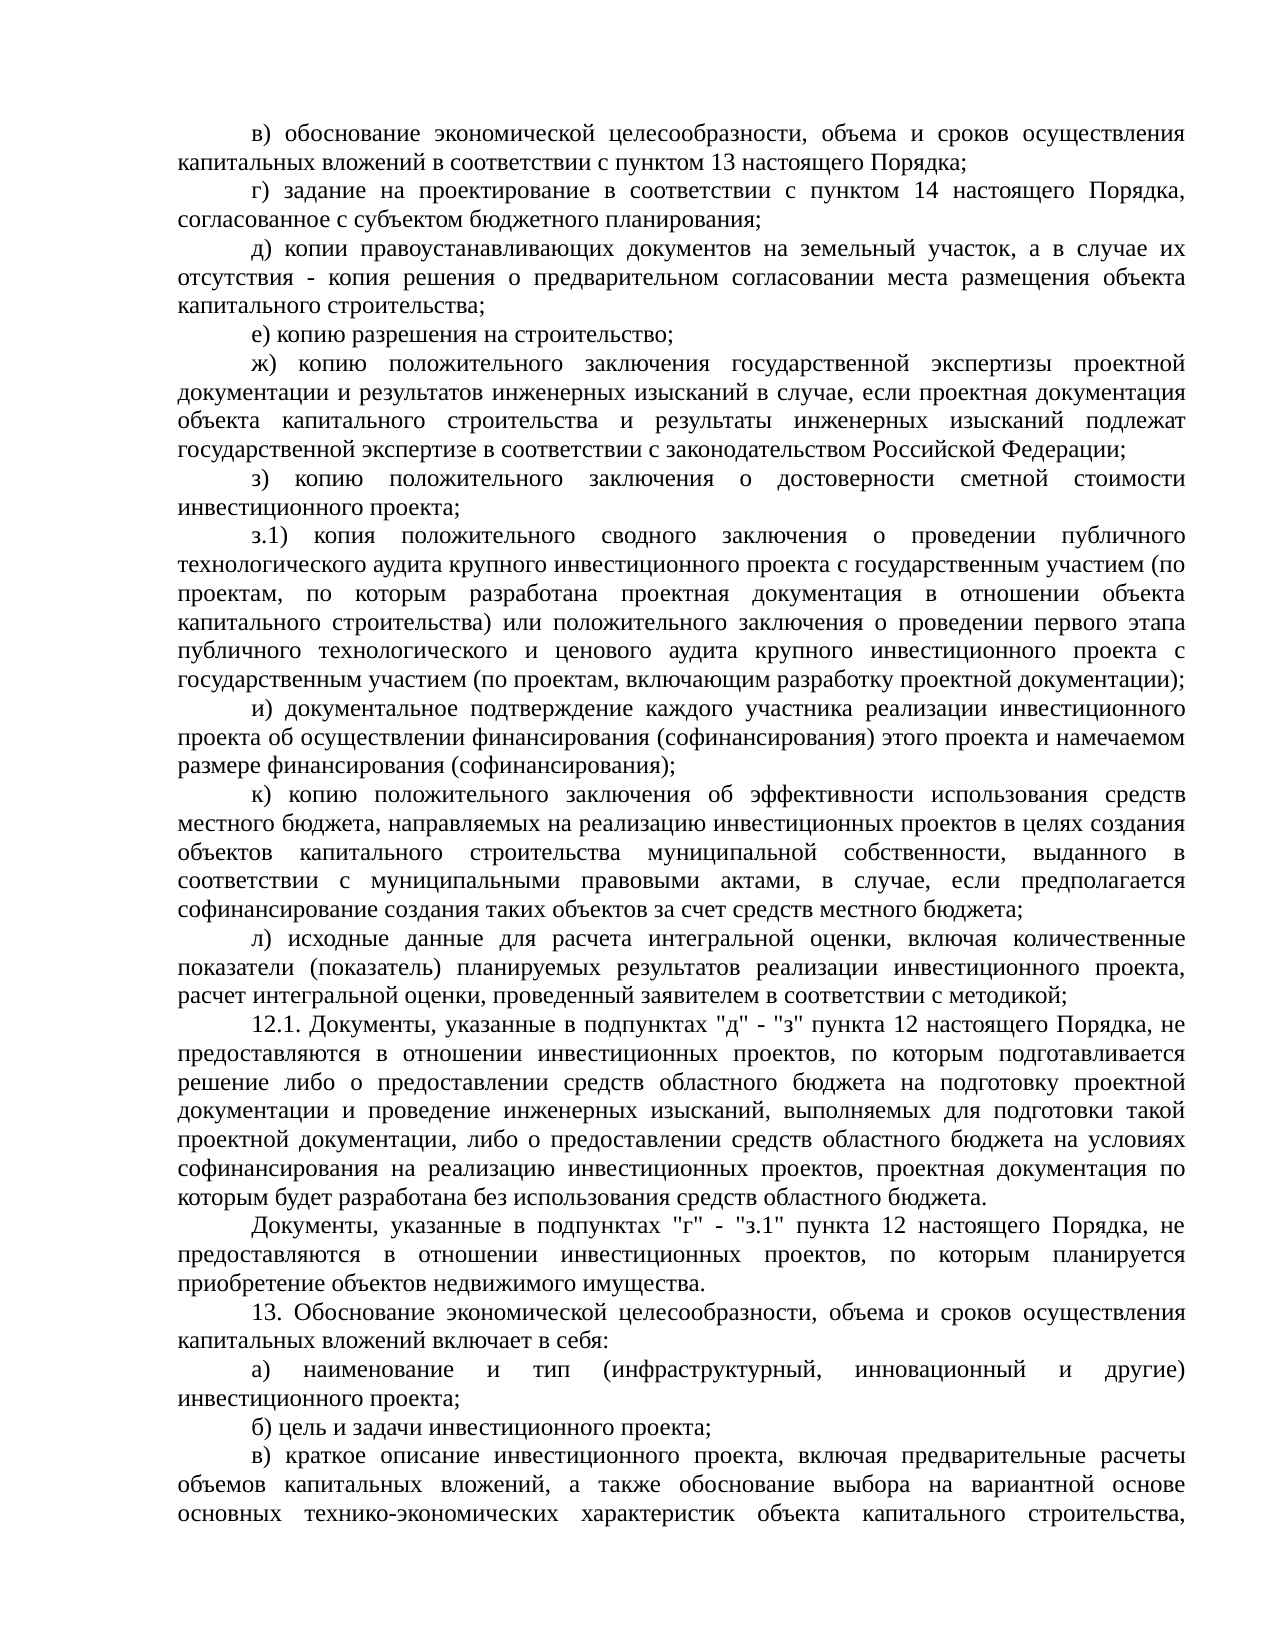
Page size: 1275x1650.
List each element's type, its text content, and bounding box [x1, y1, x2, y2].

text Документы, указанные в подпунктах "г" - "з.1" пункта 12 настоящего Порядка, не предоставляются в отношении инвестиционных проектов, по которым планируется приобретение объектов недвижимого имущества. [177, 1211, 1186, 1297]
text к) копию положительного заключения об эффективности использования средств местного бюджета, направляемых на реализацию инвестиционных проектов в целях создания объектов капитального строительства муниципальной собственности, выданного в соответствии с муниципальными правовыми актами, в случае, если предполагается софинансирование создания таких объектов за счет средств местного бюджета; [177, 779, 1186, 923]
text ж) копию положительного заключения государственной экспертизы проектной документации и результатов инженерных изысканий в случае, если проектная документация объекта капитального строительства и результаты инженерных изысканий подлежат государственной экспертизе в соответствии с законодательством Российской Федерации; [177, 348, 1186, 463]
text а) наименование и тип (инфраструктурный, инновационный и другие) инвестиционного проекта; [177, 1354, 1186, 1412]
text 13. Обоснование экономической целесообразности, объема и сроков осуществления капитальных вложений включает в себя: [177, 1297, 1186, 1354]
text д) копии правоустанавливающих документов на земельный участок, а в случае их отсутствия - копия решения о предварительном согласовании места размещения объекта капитального строительства; [177, 233, 1186, 319]
text г) задание на проектирование в соответствии с пунктом 14 настоящего Порядка, согласованное с субъектом бюджетного планирования; [177, 176, 1186, 233]
text л) исходные данные для расчета интегральной оценки, включая количественные показатели (показатель) планируемых результатов реализации инвестиционного проекта, расчет интегральной оценки, проведенный заявителем в соответствии с методикой; [177, 923, 1186, 1009]
text е) копию разрешения на строительство; [177, 319, 1186, 348]
text з.1) копия положительного сводного заключения о проведении публичного технологического аудита крупного инвестиционного проекта с государственным участием (по проектам, по которым разработана проектная документация в отношении объекта капитального строительства) или положительного заключения о проведении первого этапа публичного технологического и ценового аудита крупного инвестиционного проекта с государственным участием (по проектам, включающим разработку проектной документации); [177, 521, 1186, 693]
text 12.1. Документы, указанные в подпунктах "д" - "з" пункта 12 настоящего Порядка, не предоставляются в отношении инвестиционных проектов, по которым подготавливается решение либо о предоставлении средств областного бюджета на подготовку проектной документации и проведение инженерных изысканий, выполняемых для подготовки такой проектной документации, либо о предоставлении средств областного бюджета на условиях софинансирования на реализацию инвестиционных проектов, проектная документация по которым будет разработана без использования средств областного бюджета. [177, 1009, 1186, 1211]
text б) цель и задачи инвестиционного проекта; [177, 1412, 1186, 1441]
text и) документальное подтверждение каждого участника реализации инвестиционного проекта об осуществлении финансирования (софинансирования) этого проекта и намечаемом размере финансирования (софинансирования); [177, 693, 1186, 779]
text з) копию положительного заключения о достоверности сметной стоимости инвестиционного проекта; [177, 463, 1186, 521]
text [177, 1441, 1186, 1527]
text в) обоснование экономической целесообразности, объема и сроков осуществления капитальных вложений в соответствии с пунктом 13 настоящего Порядка; [177, 118, 1186, 176]
